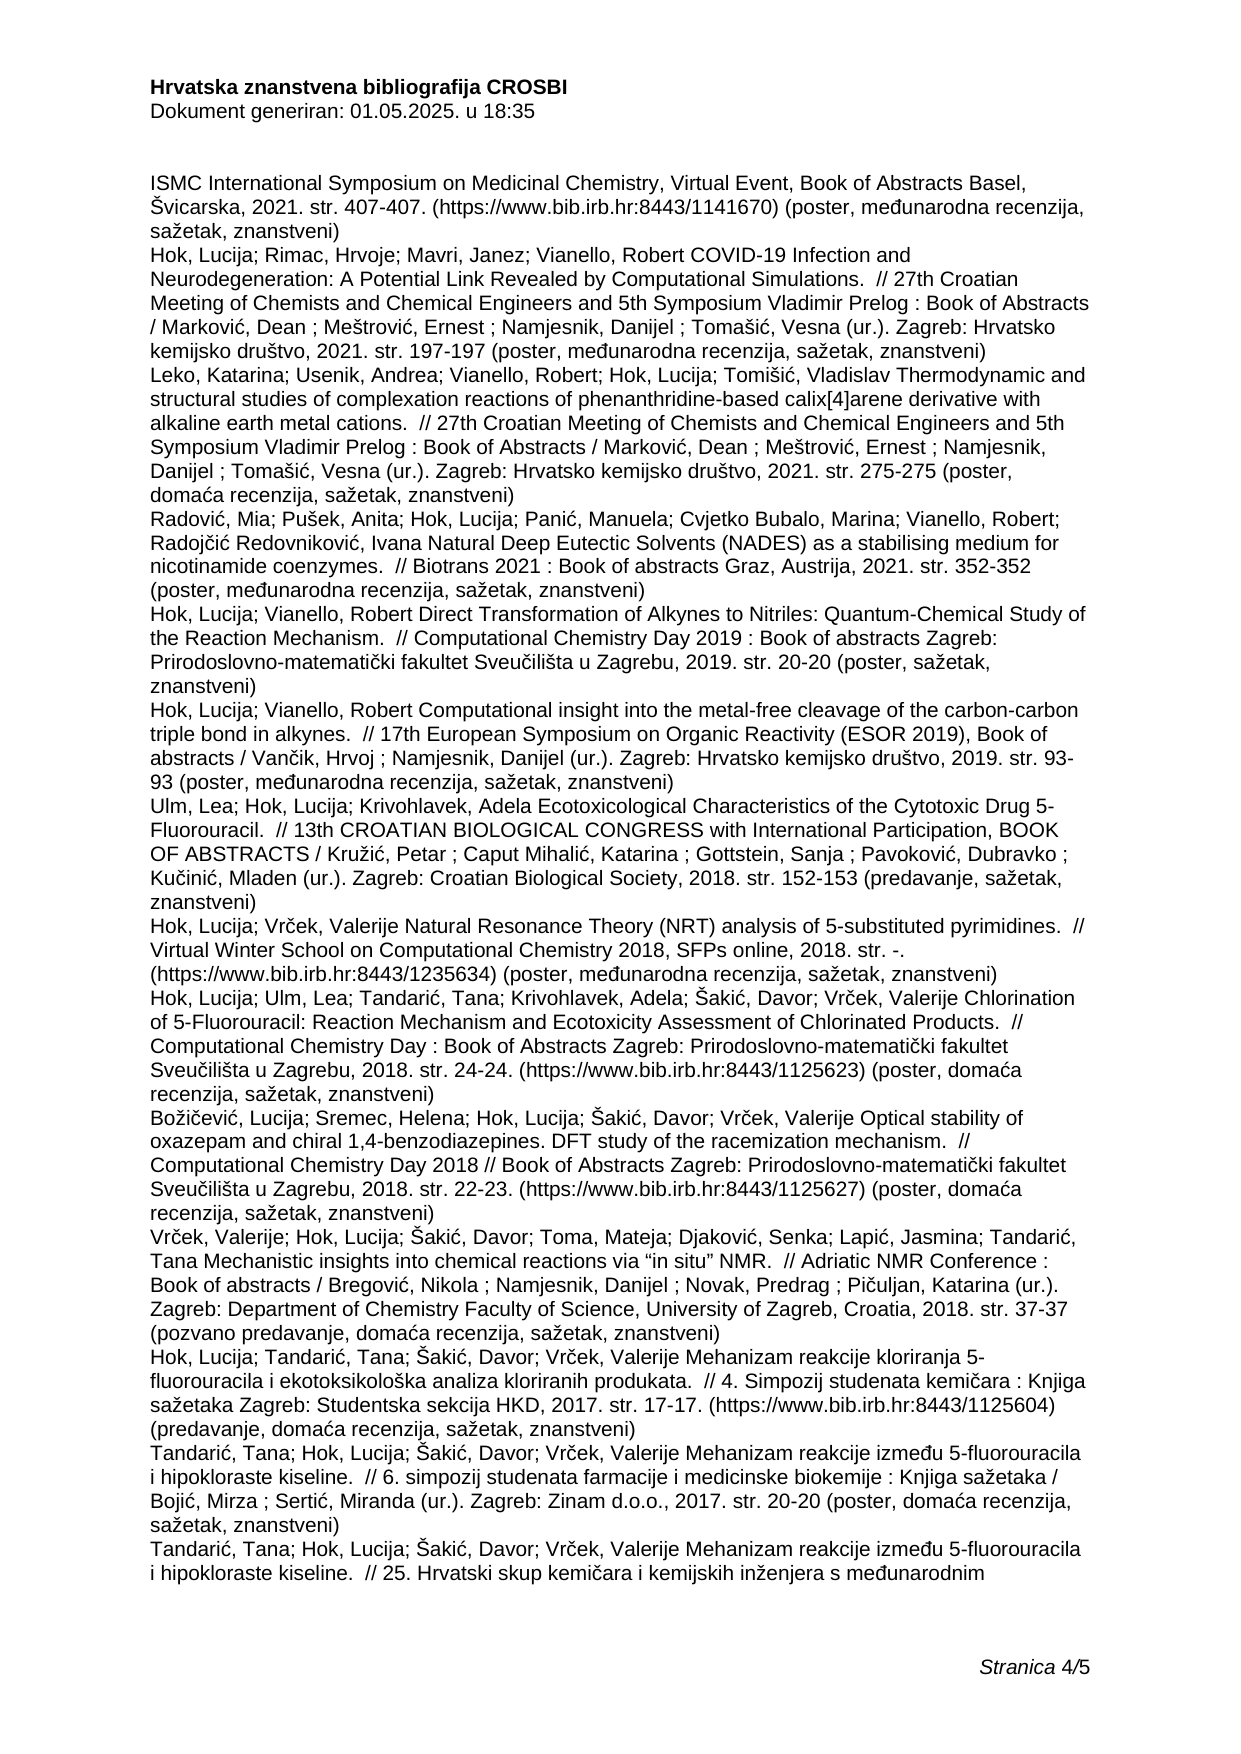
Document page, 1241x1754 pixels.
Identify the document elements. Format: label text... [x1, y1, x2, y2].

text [150, 1537, 1090, 1584]
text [150, 1441, 1090, 1537]
text Radović, Mia; Pušek, Anita; Hok, Lucija; Panić, Manuela; Cvjetko Bubalo, Marina; Vianello, Robert; Radojčić Redovniković, Ivana [150, 506, 1090, 602]
text Hok, Lucija; Vianello, Robert [150, 602, 1090, 698]
text Hok, Lucija; Vrček, Valerije [150, 914, 1090, 986]
text Božičević, Lucija; Sremec, Helena; Hok, Lucija; Šakić, Davor; Vrček, Valerije [150, 1105, 1090, 1225]
text Hok, Lucija; Vianello, Robert [150, 698, 1090, 794]
text Hok, Lucija; Tandarić, Tana; Šakić, Davor; Vrček, Valerije [150, 1345, 1090, 1441]
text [150, 171, 1090, 243]
text Hok, Lucija; Rimac, Hrvoje; Mavri, Janez; Vianello, Robert [150, 243, 1090, 363]
text Hok, Lucija; Ulm, Lea; Tandarić, Tana; Krivohlavek, Adela; Šakić, Davor; Vrček, Valerije [150, 986, 1090, 1105]
text Leko, Katarina; Usenik, Andrea; Vianello, Robert; Hok, Lucija; Tomišić, Vladislav [150, 363, 1090, 506]
text Vrček, Valerije; Hok, Lucija; Šakić, Davor; Toma, Mateja; Djaković, Senka; Lapić, Jasmina; Tandarić, Tana [150, 1225, 1090, 1345]
text Ulm, Lea; Hok, Lucija; Krivohlavek, Adela [150, 794, 1090, 914]
